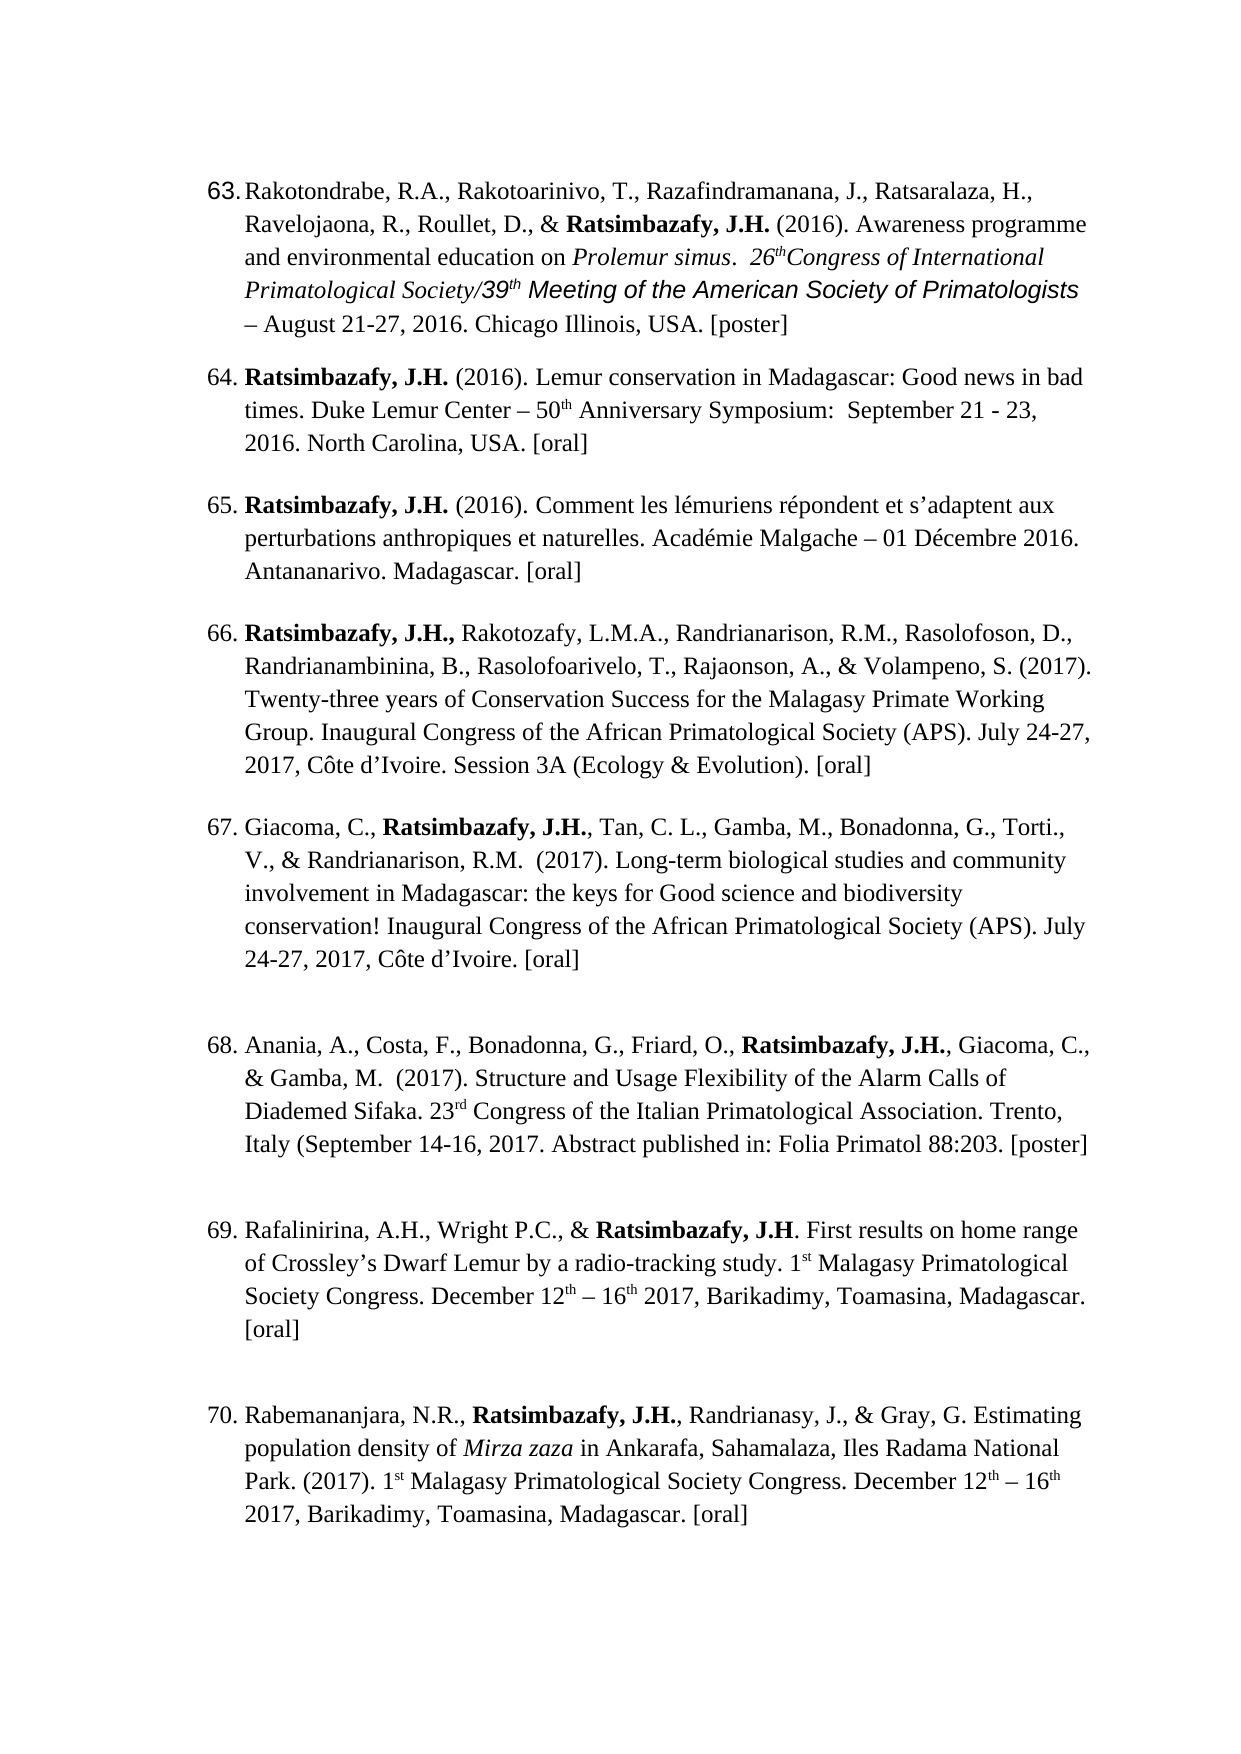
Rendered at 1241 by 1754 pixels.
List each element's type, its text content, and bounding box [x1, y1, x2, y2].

list Rafalinirina, A.H., Wright P.C., & Ratsimbazafy, J.H. First results on home range of Crossley’s Dwarf Lemur by a radio-tracking study. 1st Malagasy Primatological Society Congress. December 12th – 16th 2017, Barikadimy, Toamasina, Madagascar. [oral] [207, 1215, 1093, 1343]
list Rabemananjara, N.R., Ratsimbazafy, J.H., Randrianasy, J., & Gray, G. Estimating population density of Mirza zaza in Ankarafa, Sahamalaza, Iles Radama National Park. (2017). 1st Malagasy Primatological Society Congress. December 12th – 16th 2017, Barikadimy, Toamasina, Madagascar. [oral] [207, 1400, 1093, 1528]
list Anania, A., Costa, F., Bonadonna, G., Friard, O., Ratsimbazafy, J.H., Giacoma, C., & Gamba, M. (2017). Structure and Usage Flexibility of the Alarm Calls of Diademed Sifaka. 23rd Congress of the Italian Primatological Association. Trento, Italy (September 14-16, 2017. Abstract published in: Folia Primatol 88:203. [poster] [207, 1030, 1093, 1158]
list Ratsimbazafy, J.H., Rakotozafy, L.M.A., Randrianarison, R.M., Rasolofoson, D., Randrianambinina, B., Rasolofoarivelo, T., Rajaonson, A., & Volampeno, S. (2017). Twenty-three years of Conservation Success for the Malagasy Primate Working Group. Inaugural Congress of the African Primatological Society (APS). July 24-27, 2017, Côte d’Ivoire. Session 3A (Ecology & Evolution). [oral] [207, 618, 1093, 779]
list Giacoma, C., Ratsimbazafy, J.H., Tan, C. L., Gamba, M., Bonadonna, G., Torti., V., & Randrianarison, R.M. (2017). Long-term biological studies and community involvement in Madagascar: the keys for Good science and biodiversity conservation! Inaugural Congress of the African Primatological Society (APS). July 24-27, 2017, Côte d’Ivoire. [oral] [207, 812, 1093, 973]
list Ratsimbazafy, J.H. (2016). Comment les lémuriens répondent et s’adaptent aux perturbations anthropiques et naturelles. Académie Malgache – 01 Décembre 2016. Antananarivo. Madagascar. [oral] [207, 490, 1093, 585]
list Ratsimbazafy, J.H. (2016). Lemur conservation in Madagascar: Good news in bad times. Duke Lemur Center – 50th Anniversary Symposium: September 21 - 23, 2016. North Carolina, USA. [oral] [207, 362, 1093, 457]
list Rakotondrabe, R.A., Rakotoarinivo, T., Razafindramanana, J., Ratsaralaza, H., Ravelojaona, R., Roullet, D., & Ratsimbazafy, J.H. (2016). Awareness programme and environmental education on Prolemur simus. 26thCongress of International Primatological Society/39th Meeting of the American Society of Primatologists – August 21-27, 2016. Chicago Illinois, USA. [poster] [207, 176, 1093, 337]
